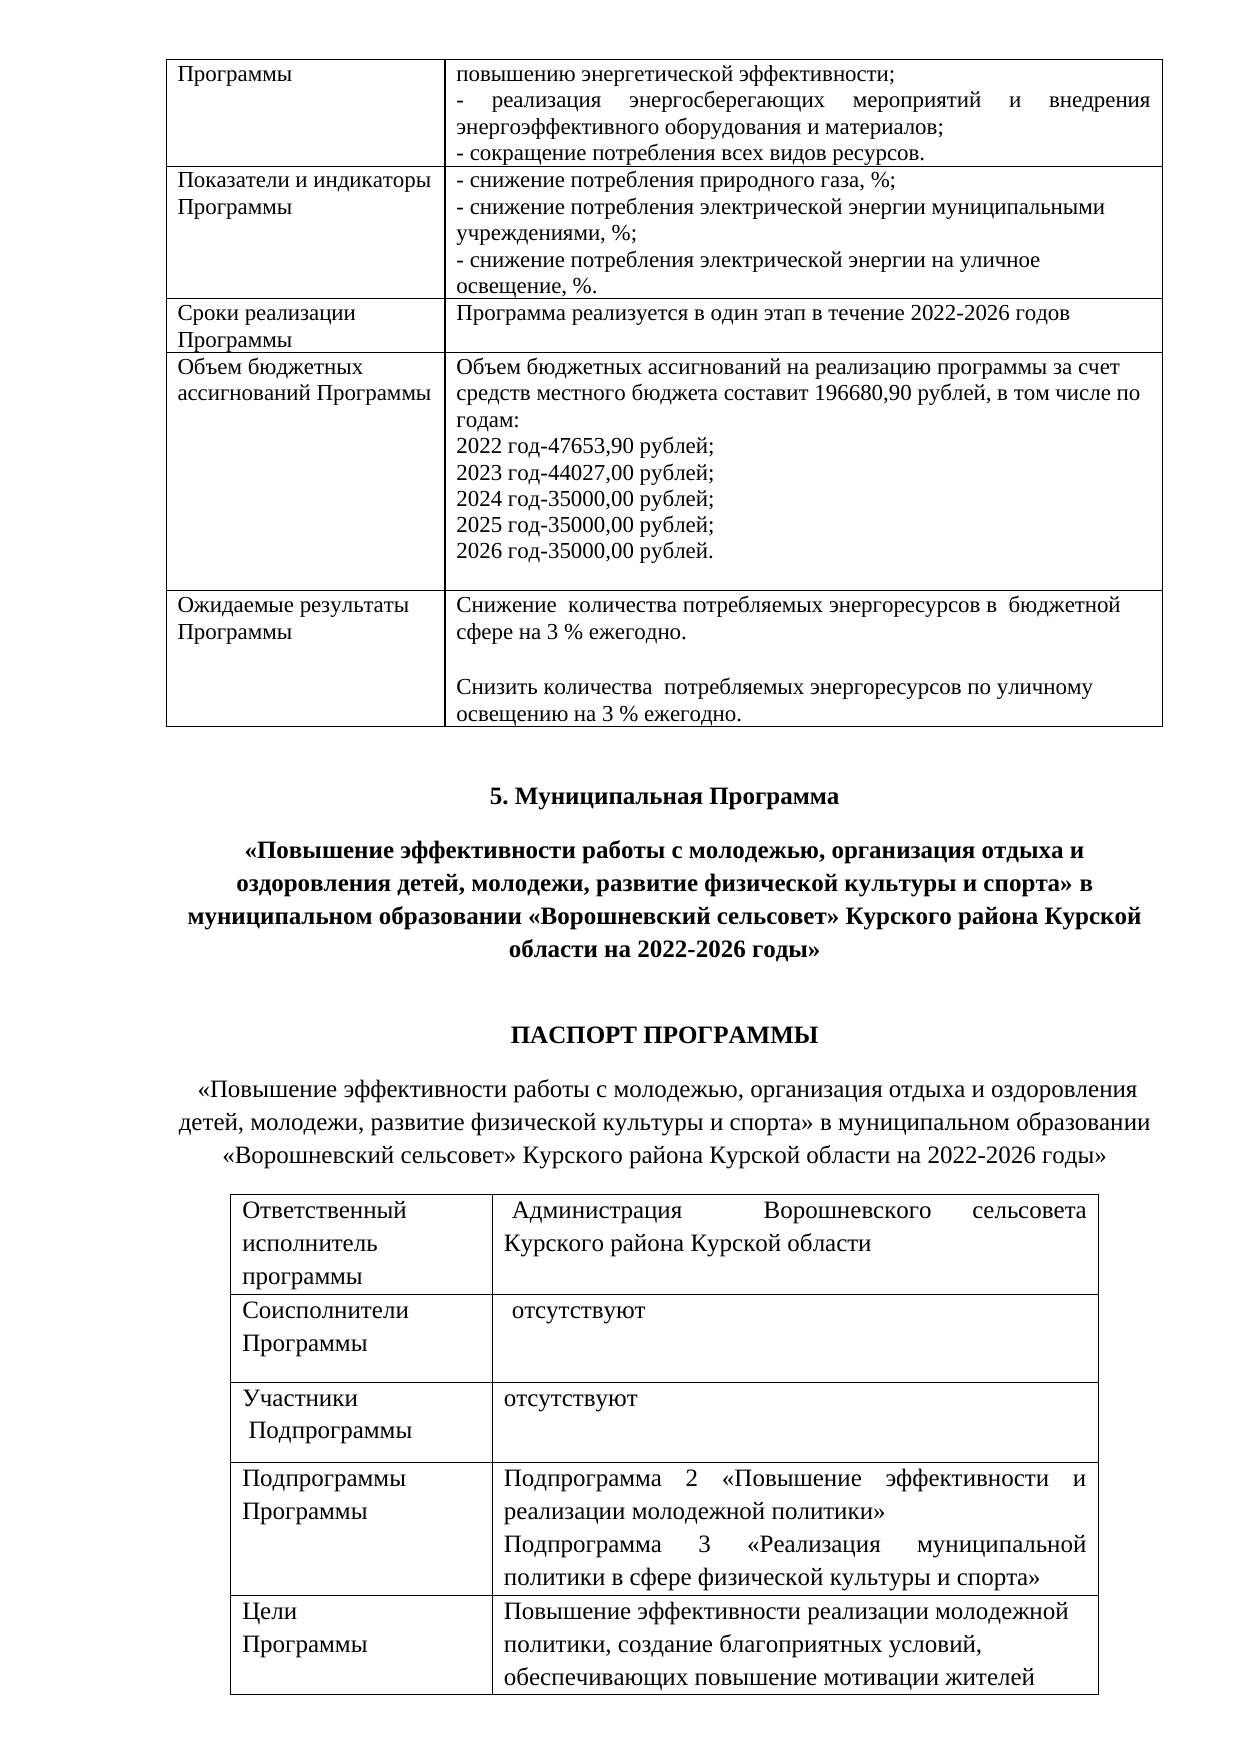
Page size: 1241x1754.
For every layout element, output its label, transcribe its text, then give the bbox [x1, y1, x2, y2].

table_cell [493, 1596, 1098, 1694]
text 5. Муниципальная Программа [177, 781, 1152, 809]
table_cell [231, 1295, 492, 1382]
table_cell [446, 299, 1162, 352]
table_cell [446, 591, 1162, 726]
text ПАСПОРТ ПРОГРАММЫ [177, 1021, 1152, 1049]
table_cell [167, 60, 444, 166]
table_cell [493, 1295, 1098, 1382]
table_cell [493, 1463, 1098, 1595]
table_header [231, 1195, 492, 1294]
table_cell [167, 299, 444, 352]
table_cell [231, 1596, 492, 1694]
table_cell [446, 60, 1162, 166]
text «Повышение эффективности работы с молодежью, организация отдыха и оздоровления детей, молодежи, развитие физической культуры и спорта» в муниципальном образовании «Ворошневский сельсовет» Курского района Курской области на 2022-2026 годы» [177, 835, 1152, 962]
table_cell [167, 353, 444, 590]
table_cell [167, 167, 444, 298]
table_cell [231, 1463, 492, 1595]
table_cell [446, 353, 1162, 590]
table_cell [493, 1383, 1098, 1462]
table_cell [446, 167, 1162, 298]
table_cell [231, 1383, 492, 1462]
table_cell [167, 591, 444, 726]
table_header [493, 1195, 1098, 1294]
text «Повышение эффективности работы с молодежью, организация отдыха и оздоровления детей, молодежи, развитие физической культуры и спорта» в муниципальном образовании «Ворошневский сельсовет» Курского района Курской области на 2022-2026 годы» [177, 1074, 1152, 1169]
